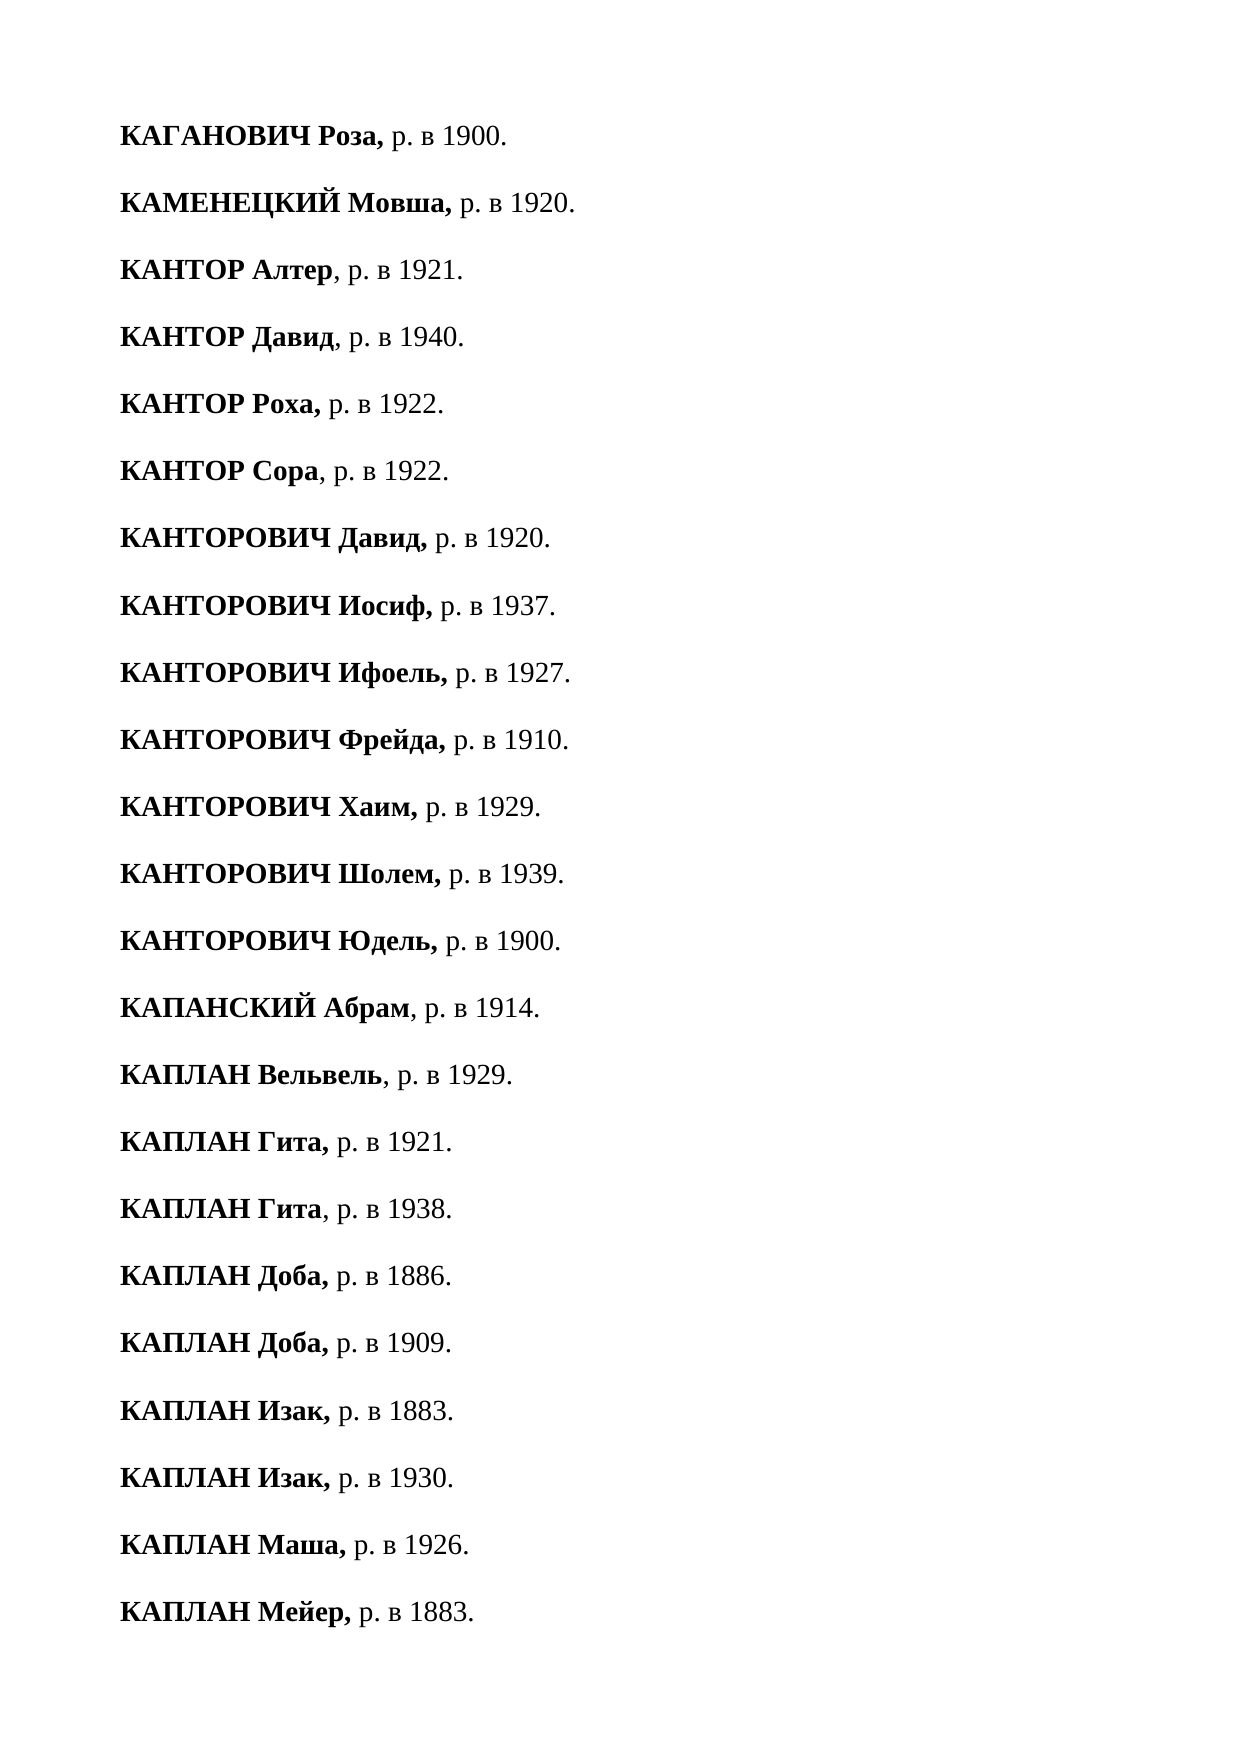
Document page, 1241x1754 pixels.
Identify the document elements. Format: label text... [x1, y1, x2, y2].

text КАНТОРОВИЧ Шолем, р. в 1939. [120, 856, 1120, 889]
text КАПЛАН Доба, р. в 1886. [120, 1258, 1120, 1292]
text КАНТОРОВИЧ Юдель, р. в 1900. [120, 923, 1120, 957]
text КАПАНСКИЙ Абрам, р. в 1914. [120, 990, 1120, 1024]
text КАПЛАН Изак, р. в 1883. [120, 1393, 1120, 1426]
text КАНТОР Сора, р. в 1922. [120, 453, 1120, 487]
text КАНТОР Алтер, р. в 1921. [120, 252, 1120, 286]
text КАПЛАН Изак, р. в 1930. [120, 1460, 1120, 1493]
text КАМЕНЕЦКИЙ Мовша, р. в 1920. [120, 185, 1120, 219]
text КАПЛАН Гита, р. в 1938. [120, 1191, 1120, 1225]
text КАПЛАН Вельвель, р. в 1929. [120, 1057, 1120, 1091]
text КАНТОР Давид, р. в 1940. [120, 319, 1120, 353]
text КАПЛАН Гита, р. в 1921. [120, 1124, 1120, 1158]
text КАГАНОВИЧ Роза, р. в 1900. [120, 118, 1120, 152]
text КАНТОРОВИЧ Фрейда, р. в 1910. [120, 722, 1120, 755]
text КАПЛАН Мейер, р. в 1883. [120, 1594, 1120, 1627]
text КАНТОРОВИЧ Ифоель, р. в 1927. [120, 655, 1120, 688]
text КАНТОР Роха, р. в 1922. [120, 386, 1120, 420]
text КАНТОРОВИЧ Иосиф, р. в 1937. [120, 588, 1120, 621]
text КАНТОРОВИЧ Хаим, р. в 1929. [120, 789, 1120, 822]
text КАПЛАН Доба, р. в 1909. [120, 1326, 1120, 1359]
text КАПЛАН Маша, р. в 1926. [120, 1527, 1120, 1560]
text КАНТОРОВИЧ Давид, р. в 1920. [120, 521, 1120, 554]
